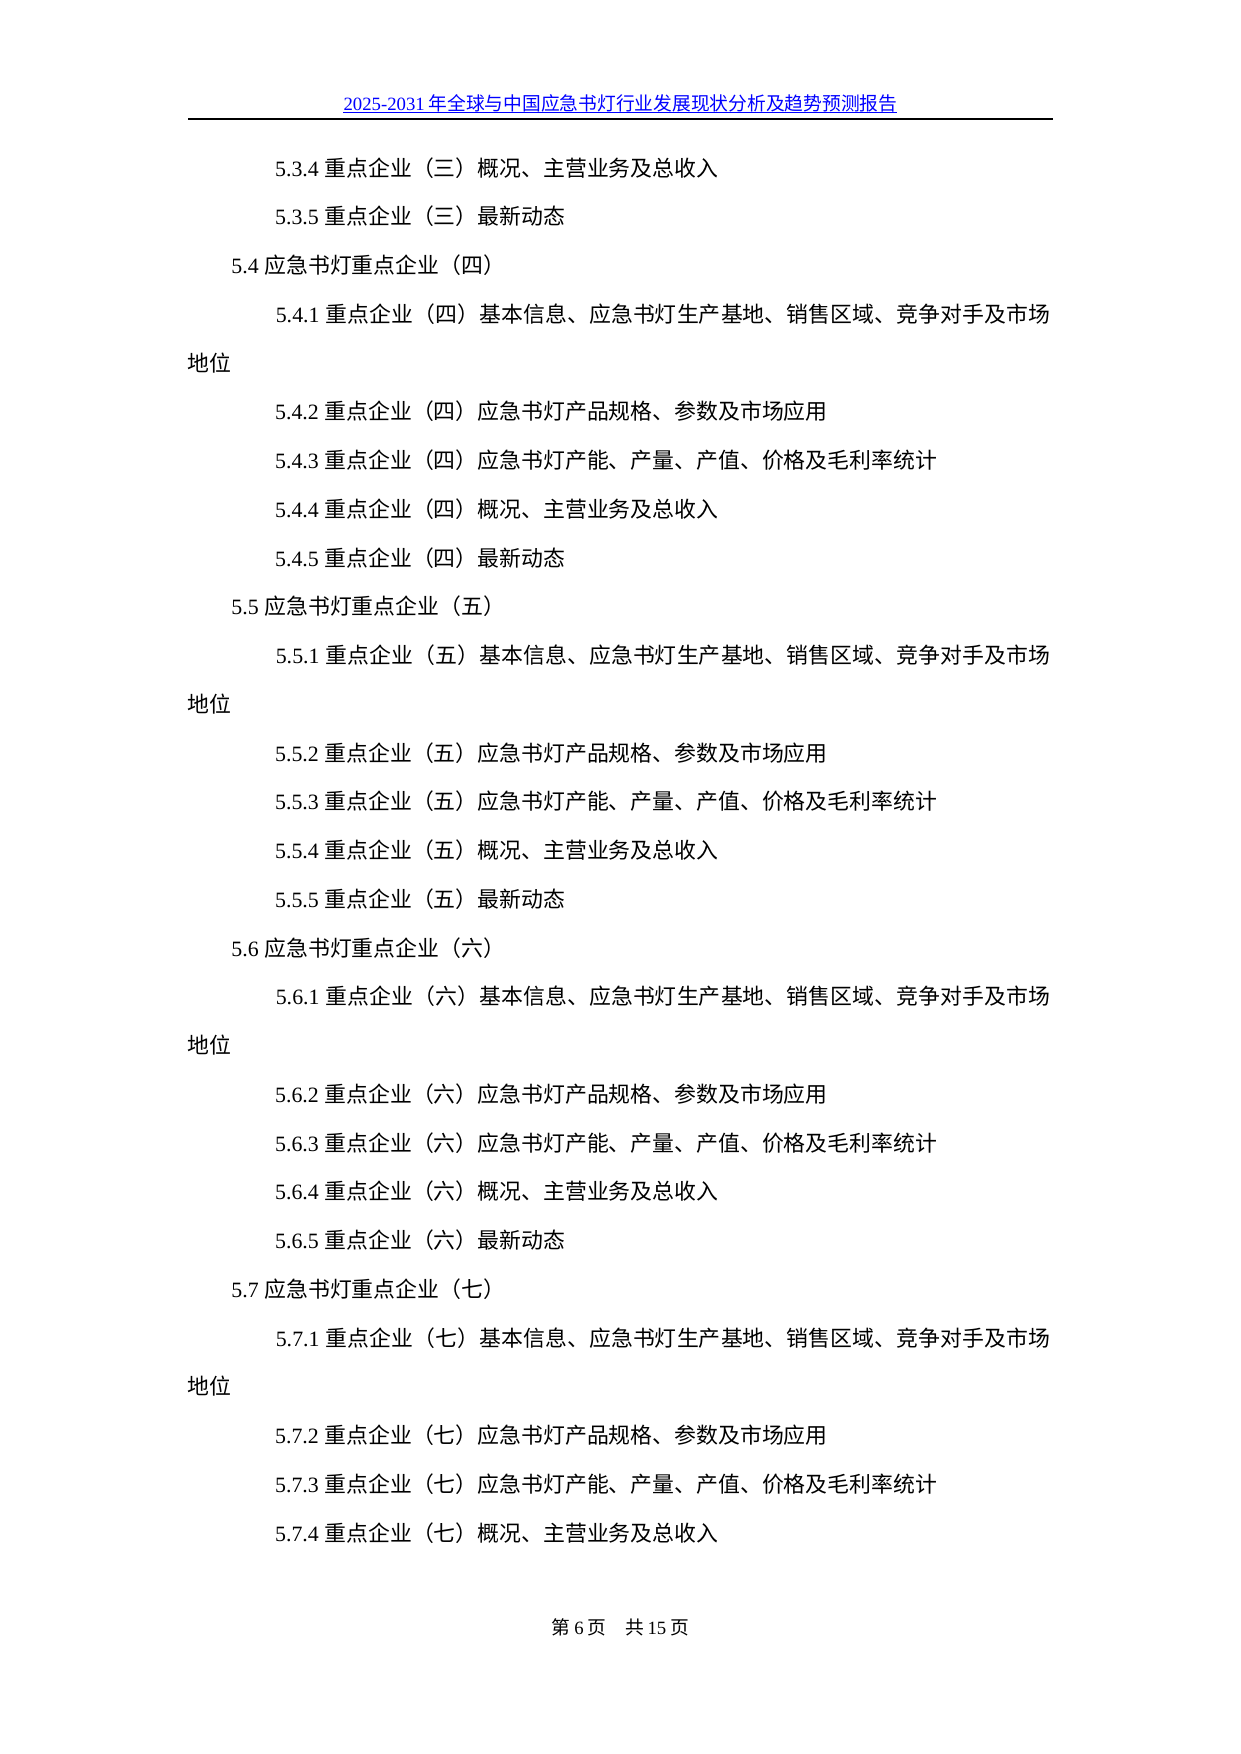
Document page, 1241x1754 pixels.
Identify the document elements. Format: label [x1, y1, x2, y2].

text [187, 150, 1053, 1548]
